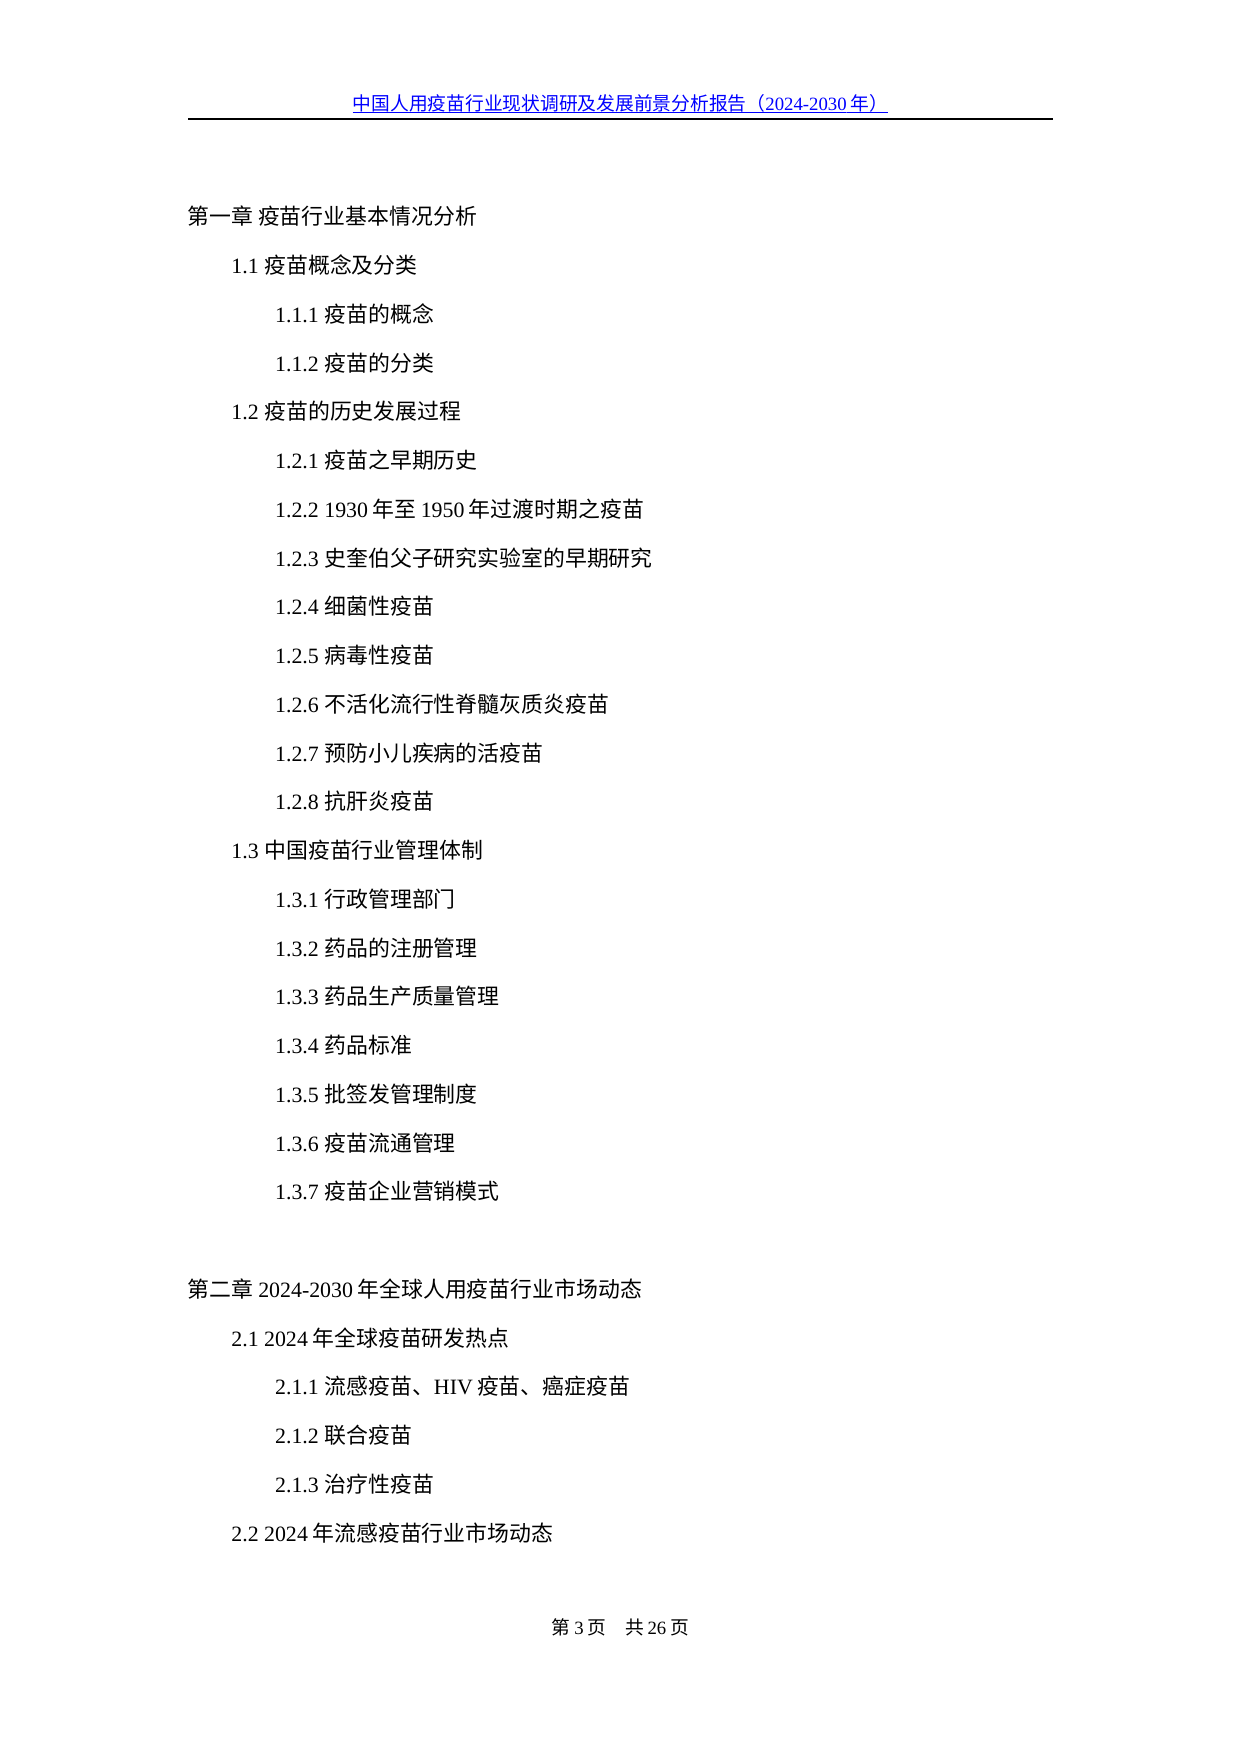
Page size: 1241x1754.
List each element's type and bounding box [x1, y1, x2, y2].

text [187, 150, 1053, 1548]
